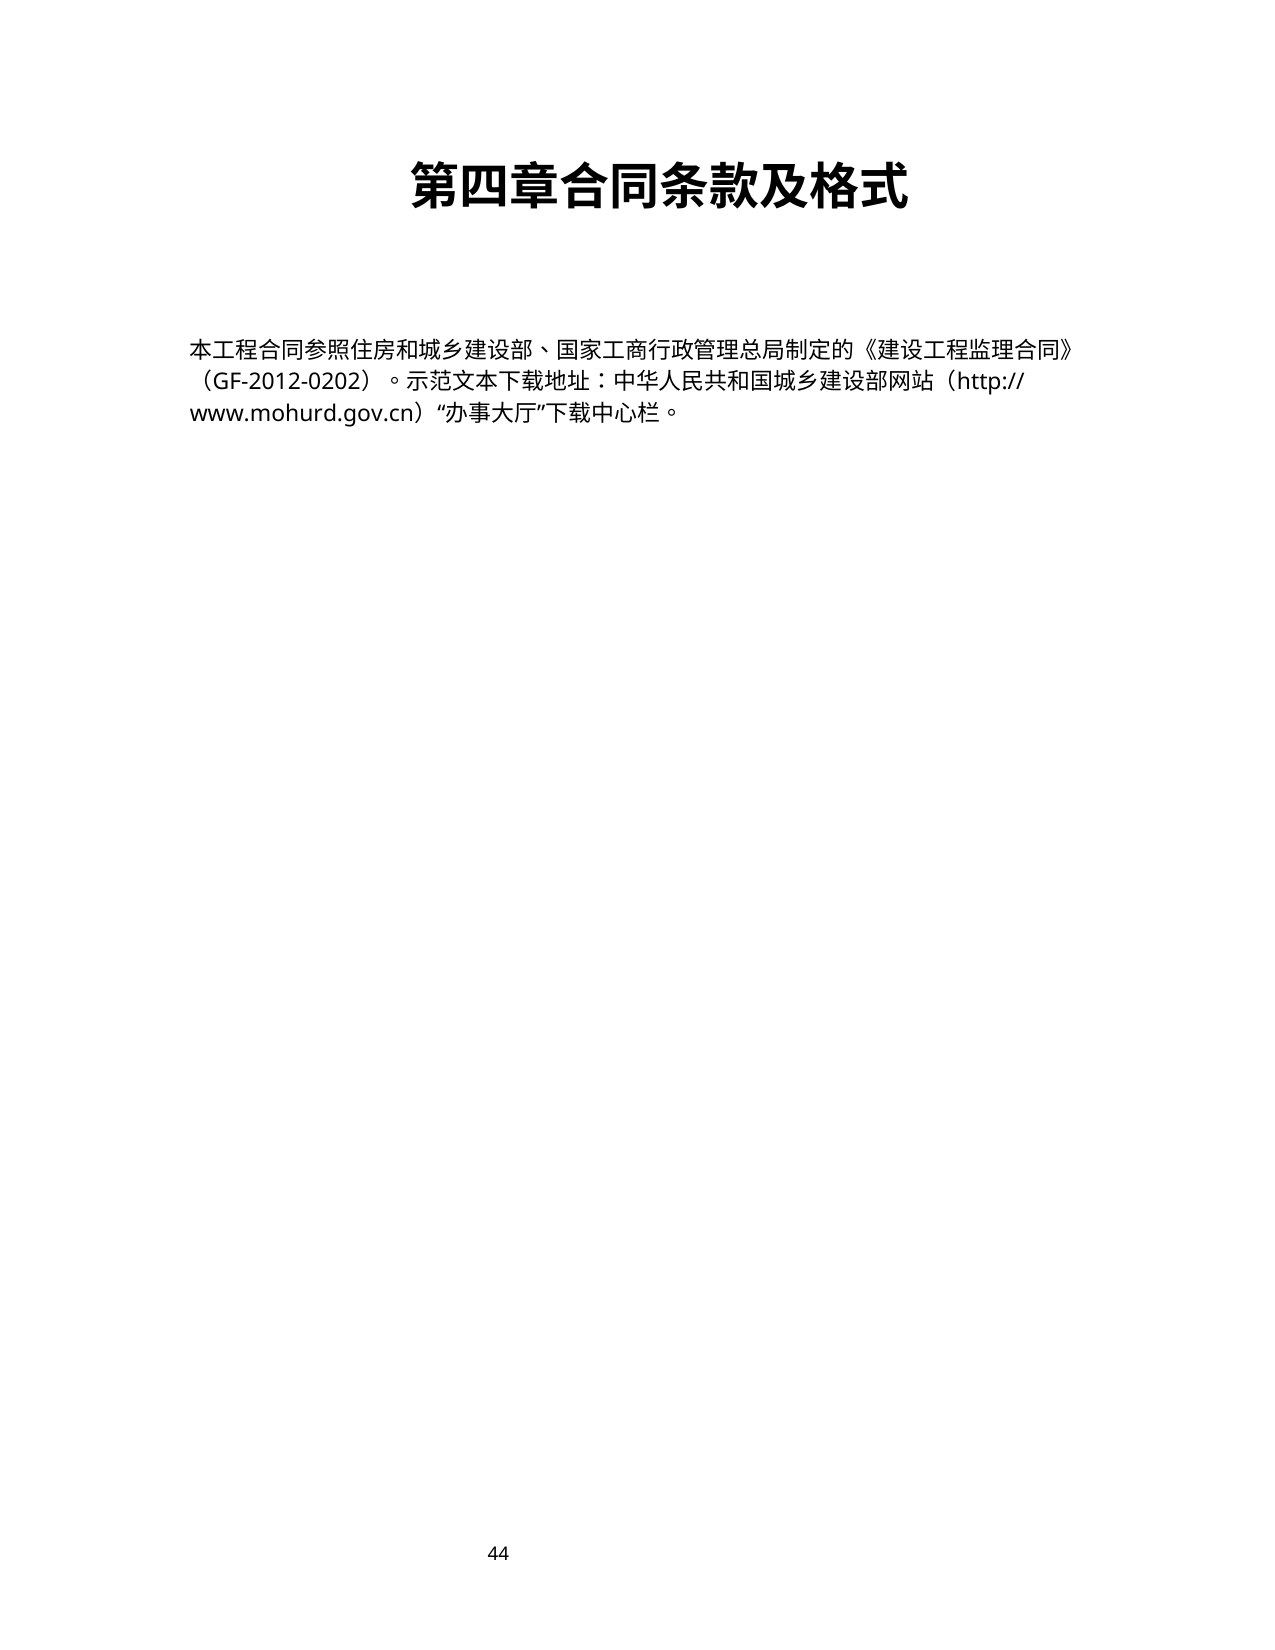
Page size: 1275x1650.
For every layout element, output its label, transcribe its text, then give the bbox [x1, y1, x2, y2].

subtitle 第四章合同条款及格式 [409, 156, 1084, 216]
text 本工程合同参照住房和城乡建设部、国家工商行政管理总局制定的《建设工程监理合同》（GF-2012-0202）。示范文本下载地址：中华人民共和国城乡建设部网站（http://www.mohurd.gov.cn）“办事大厅”下载中心栏。 [189, 334, 1084, 428]
